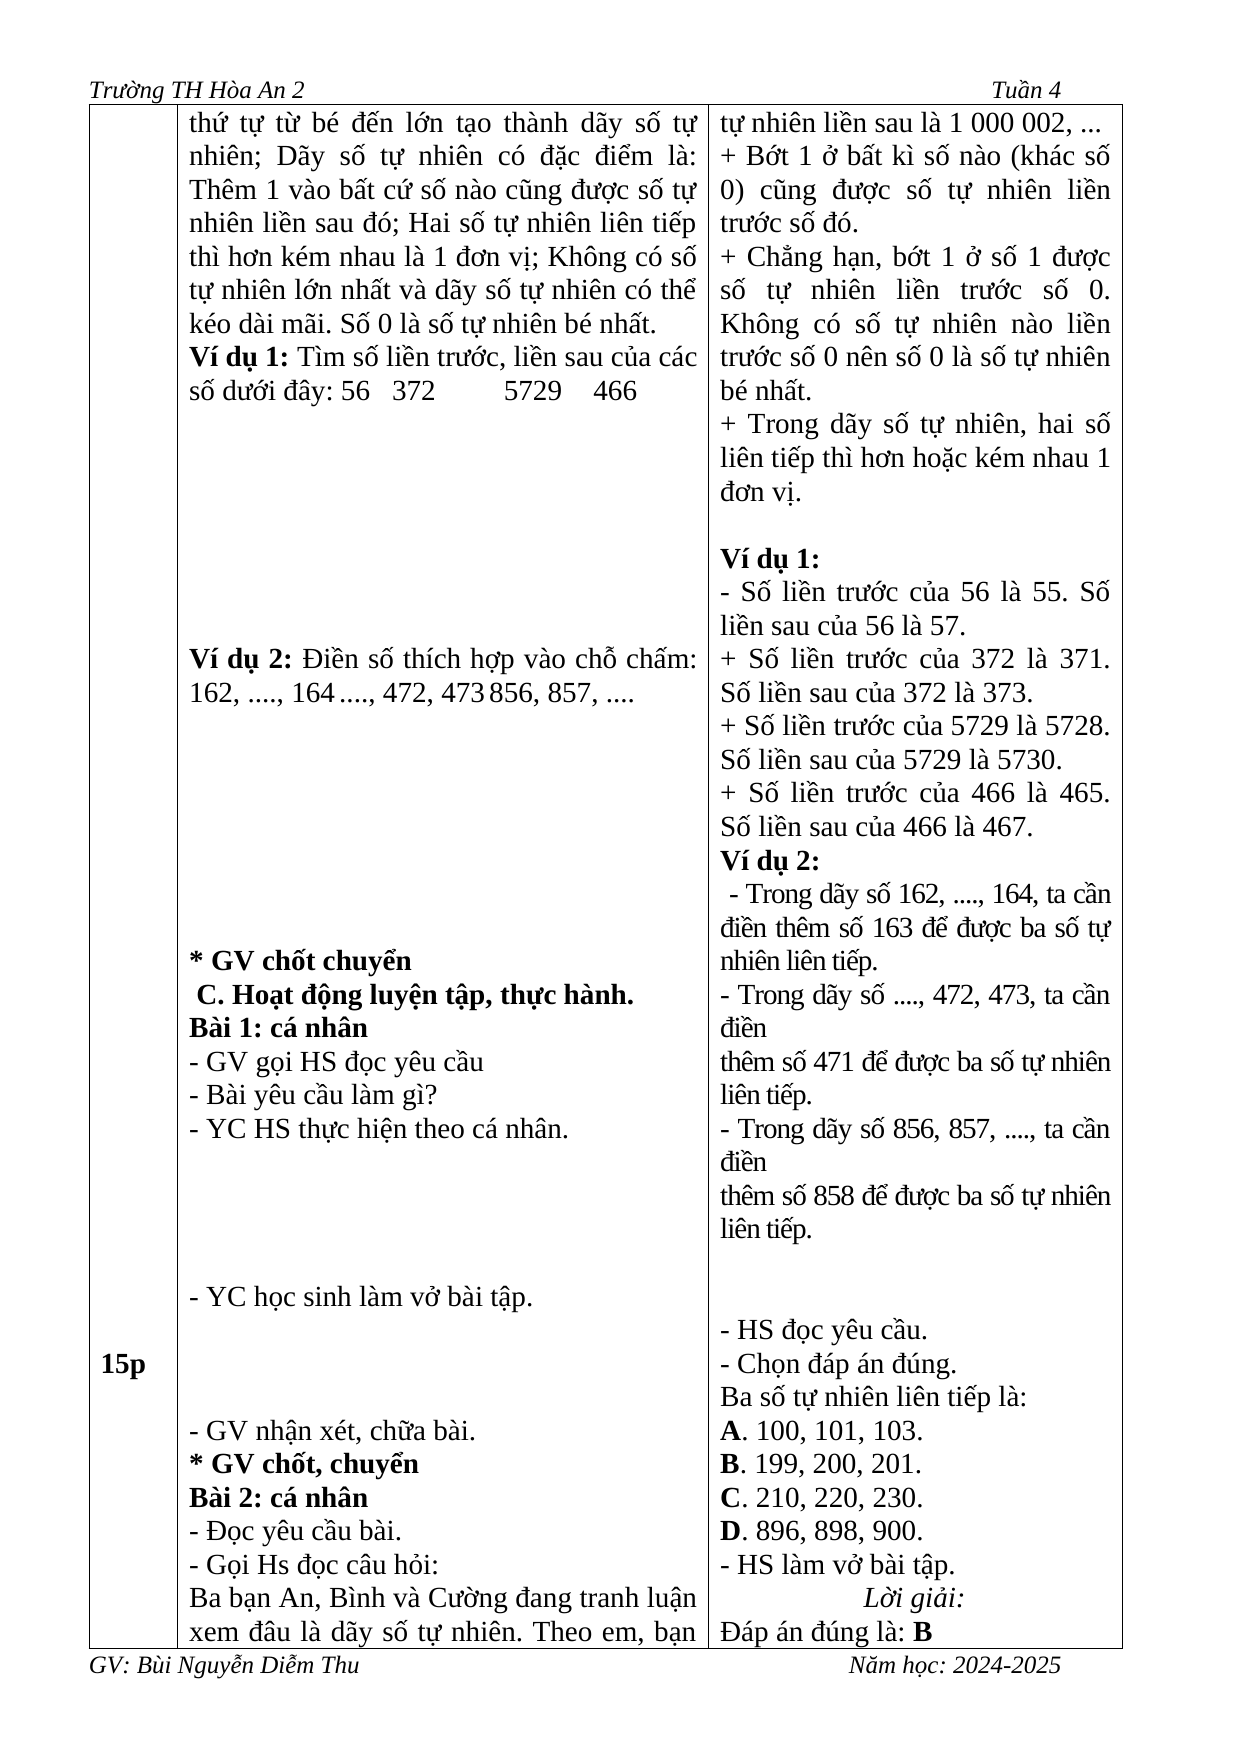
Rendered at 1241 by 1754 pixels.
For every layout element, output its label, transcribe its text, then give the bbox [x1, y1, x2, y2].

table_cell 5p 15p 15p 3p [90, 105, 177, 1648]
